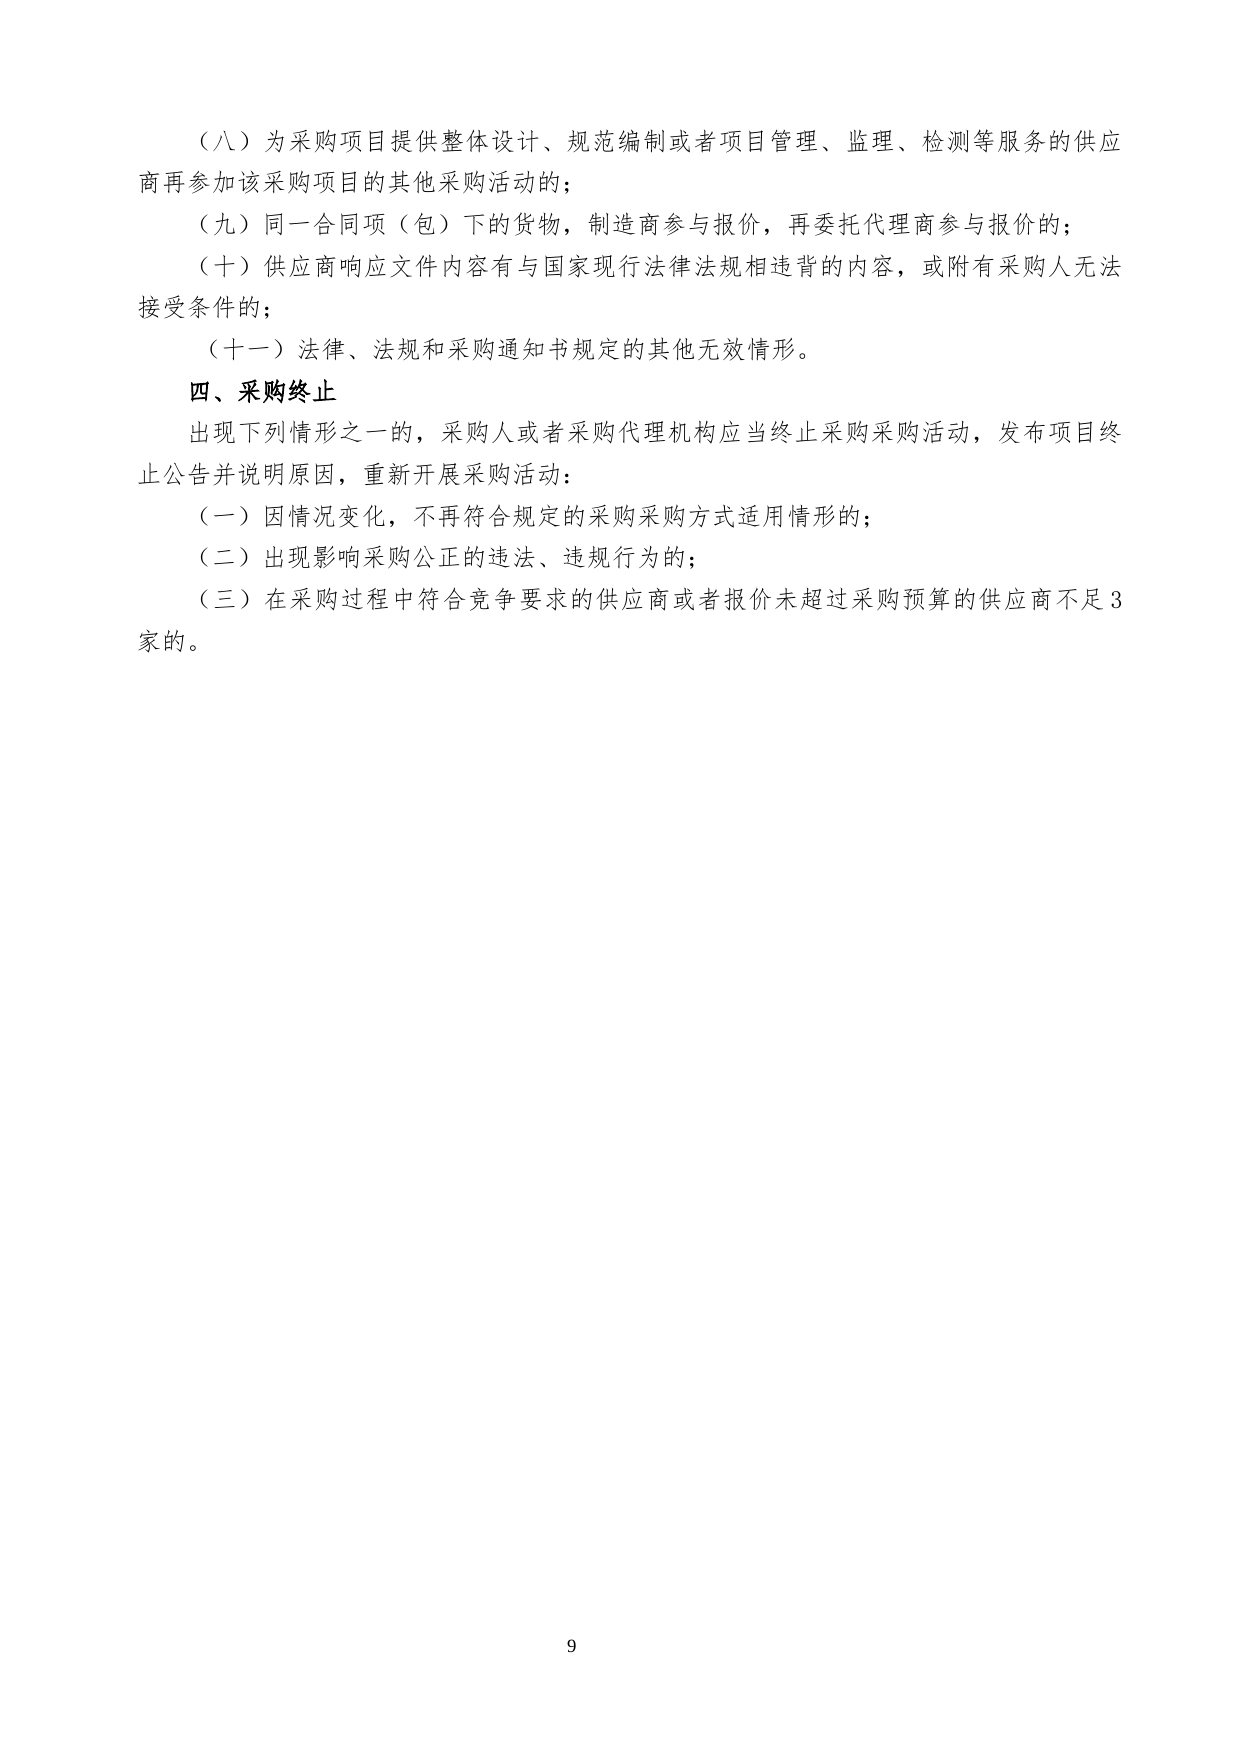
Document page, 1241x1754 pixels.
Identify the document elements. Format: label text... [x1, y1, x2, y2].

text （八）为采购项目提供整体设计、规范编制或者项目管理、监理、检测等服务的供应商再参加该采购项目的其他采购活动的； [136, 117, 1123, 200]
text 出现下列情形之一的，采购人或者采购代理机构应当终止采购采购活动，发布项目终止公告并说明原因，重新开展采购活动： [136, 408, 1123, 492]
text （十一）法律、法规和采购通知书规定的其他无效情形。 [136, 325, 1123, 367]
subtitle 四、采购终止 [136, 367, 1123, 408]
text （二）出现影响采购公正的违法、违规行为的； [136, 533, 1123, 575]
text （九）同一合同项（包）下的货物，制造商参与报价，再委托代理商参与报价的； [136, 200, 1123, 242]
text （一）因情况变化，不再符合规定的采购采购方式适用情形的； [136, 492, 1123, 533]
text （十）供应商响应文件内容有与国家现行法律法规相违背的内容，或附有采购人无法接受条件的； [136, 242, 1123, 325]
text （三）在采购过程中符合竞争要求的供应商或者报价未超过采购预算的供应商不足3家的。 [136, 575, 1123, 658]
